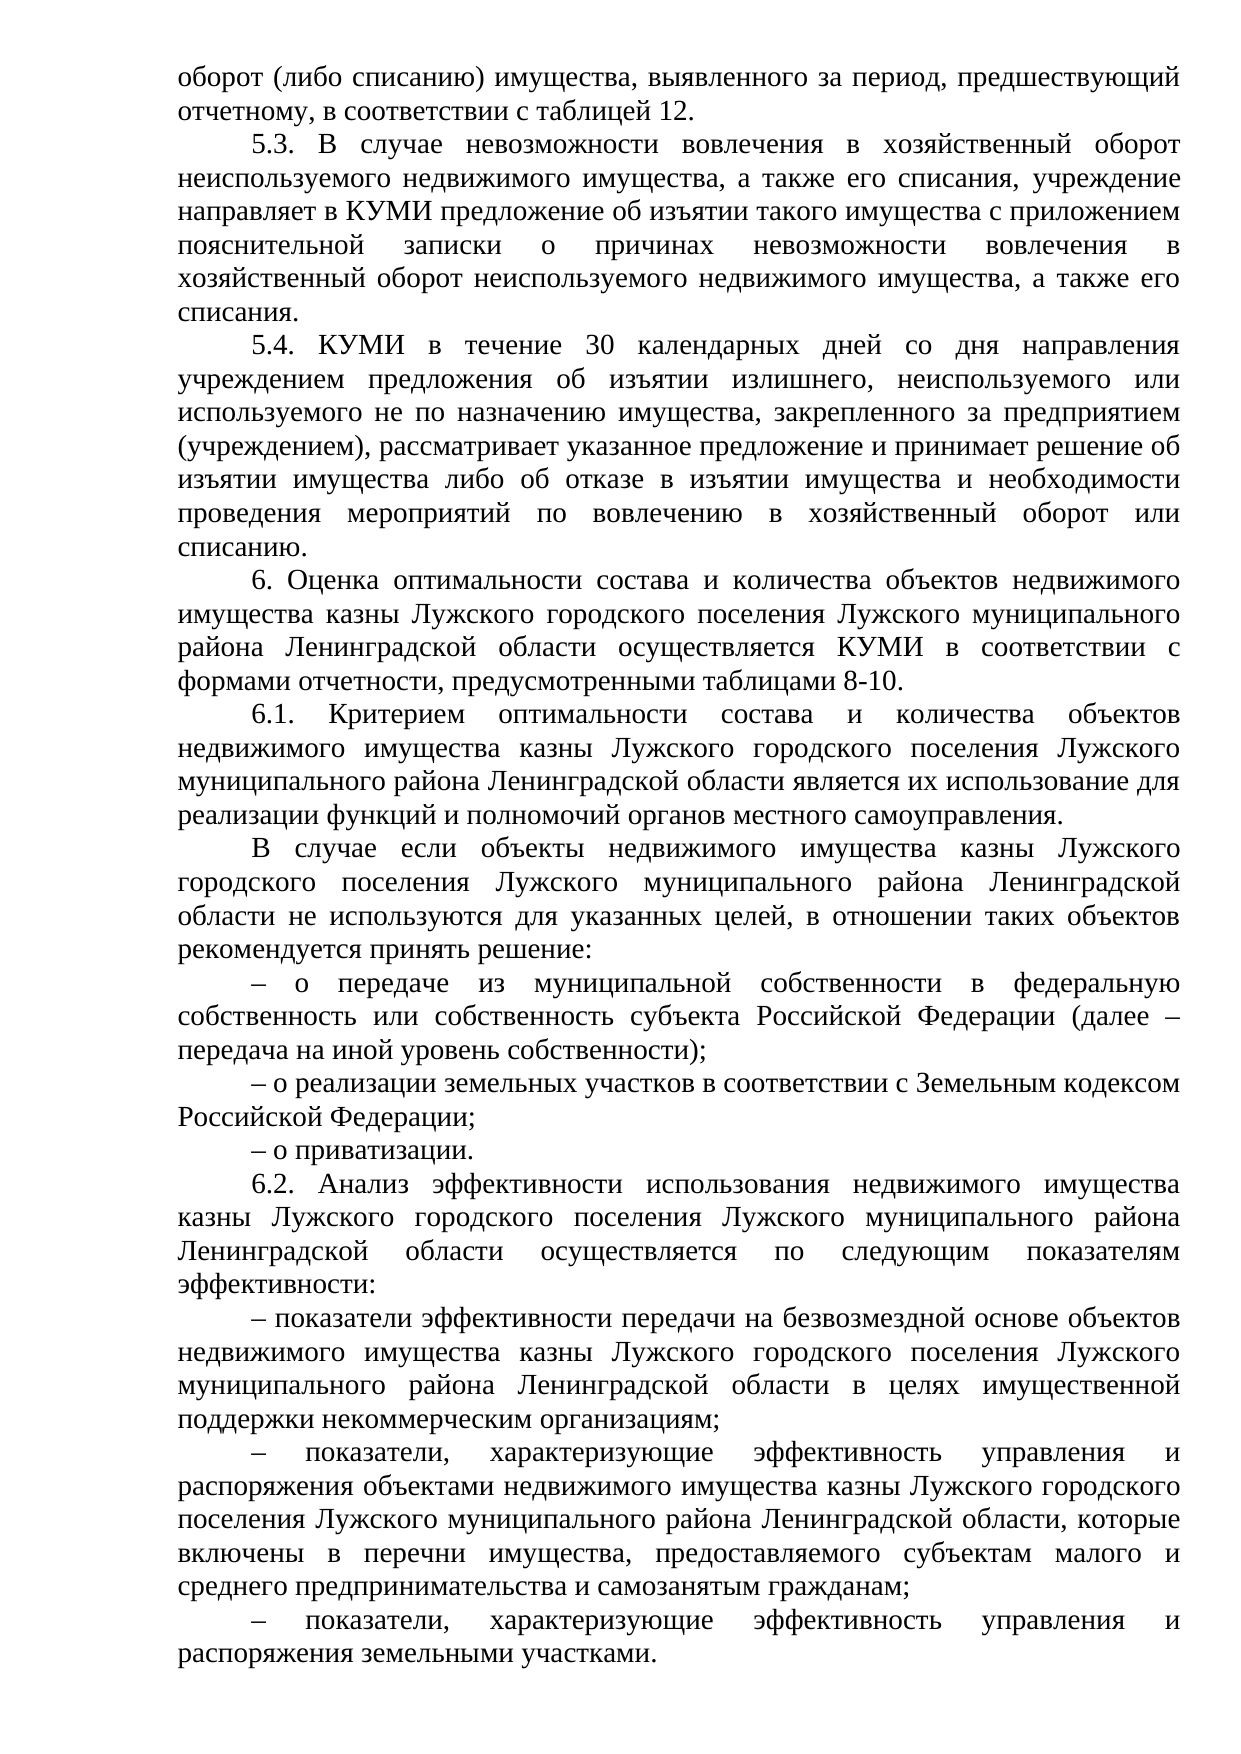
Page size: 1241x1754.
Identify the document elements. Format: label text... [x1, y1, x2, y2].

text 6. Оценка оптимальности состава и количества объектов недвижимого имущества казны Лужского городского поселения Лужского муниципального района Ленинградской области осуществляется КУМИ в соответствии с формами отчетности, предусмотренными таблицами 8-10. [177, 562, 1181, 696]
text – о передаче из муниципальной собственности в федеральную собственность или собственность субъекта Российской Федерации (далее – передача на иной уровень собственности); [177, 965, 1181, 1065]
text 5.3. В случае невозможности вовлечения в хозяйственный оборот неиспользуемого недвижимого имущества, а также его списания, учреждение направляет в КУМИ предложение об изъятии такого имущества с приложением пояснительной записки о причинах невозможности вовлечения в хозяйственный оборот неиспользуемого недвижимого имущества, а также его списания. [177, 126, 1181, 327]
text – показатели эффективности передачи на безвозмездной основе объектов недвижимого имущества казны Лужского городского поселения Лужского муниципального района Ленинградской области в целях имущественной поддержки некоммерческим организациям; [177, 1300, 1181, 1434]
text – о приватизации. [177, 1132, 1181, 1166]
text 6.1. Критерием оптимальности состава и количества объектов недвижимого имущества казны Лужского городского поселения Лужского муниципального района Ленинградской области является их использование для реализации функций и полномочий органов местного самоуправления. [177, 696, 1181, 831]
text – о реализации земельных участков в соответствии с Земельным кодексом Российской Федерации; [177, 1065, 1181, 1132]
text В случае если объекты недвижимого имущества казны Лужского городского поселения Лужского муниципального района Ленинградской области не используются для указанных целей, в отношении таких объектов рекомендуется принять решение: [177, 831, 1181, 965]
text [177, 59, 1181, 126]
text – показатели, характеризующие эффективность управления и распоряжения объектами недвижимого имущества казны Лужского городского поселения Лужского муниципального района Ленинградской области, которые включены в перечни имущества, предоставляемого субъектам малого и среднего предпринимательства и самозанятым гражданам; [177, 1434, 1181, 1602]
text 5.4. КУМИ в течение 30 календарных дней со дня направления учреждением предложения об изъятии излишнего, неиспользуемого или используемого не по назначению имущества, закрепленного за предприятием (учреждением), рассматривает указанное предложение и принимает решение об изъятии имущества либо об отказе в изъятии имущества и необходимости проведения мероприятий по вовлечению в хозяйственный оборот или списанию. [177, 327, 1181, 562]
text – показатели, характеризующие эффективность управления и распоряжения земельными участками. [177, 1602, 1181, 1669]
text 6.2. Анализ эффективности использования недвижимого имущества казны Лужского городского поселения Лужского муниципального района Ленинградской области осуществляется по следующим показателям эффективности: [177, 1166, 1181, 1300]
